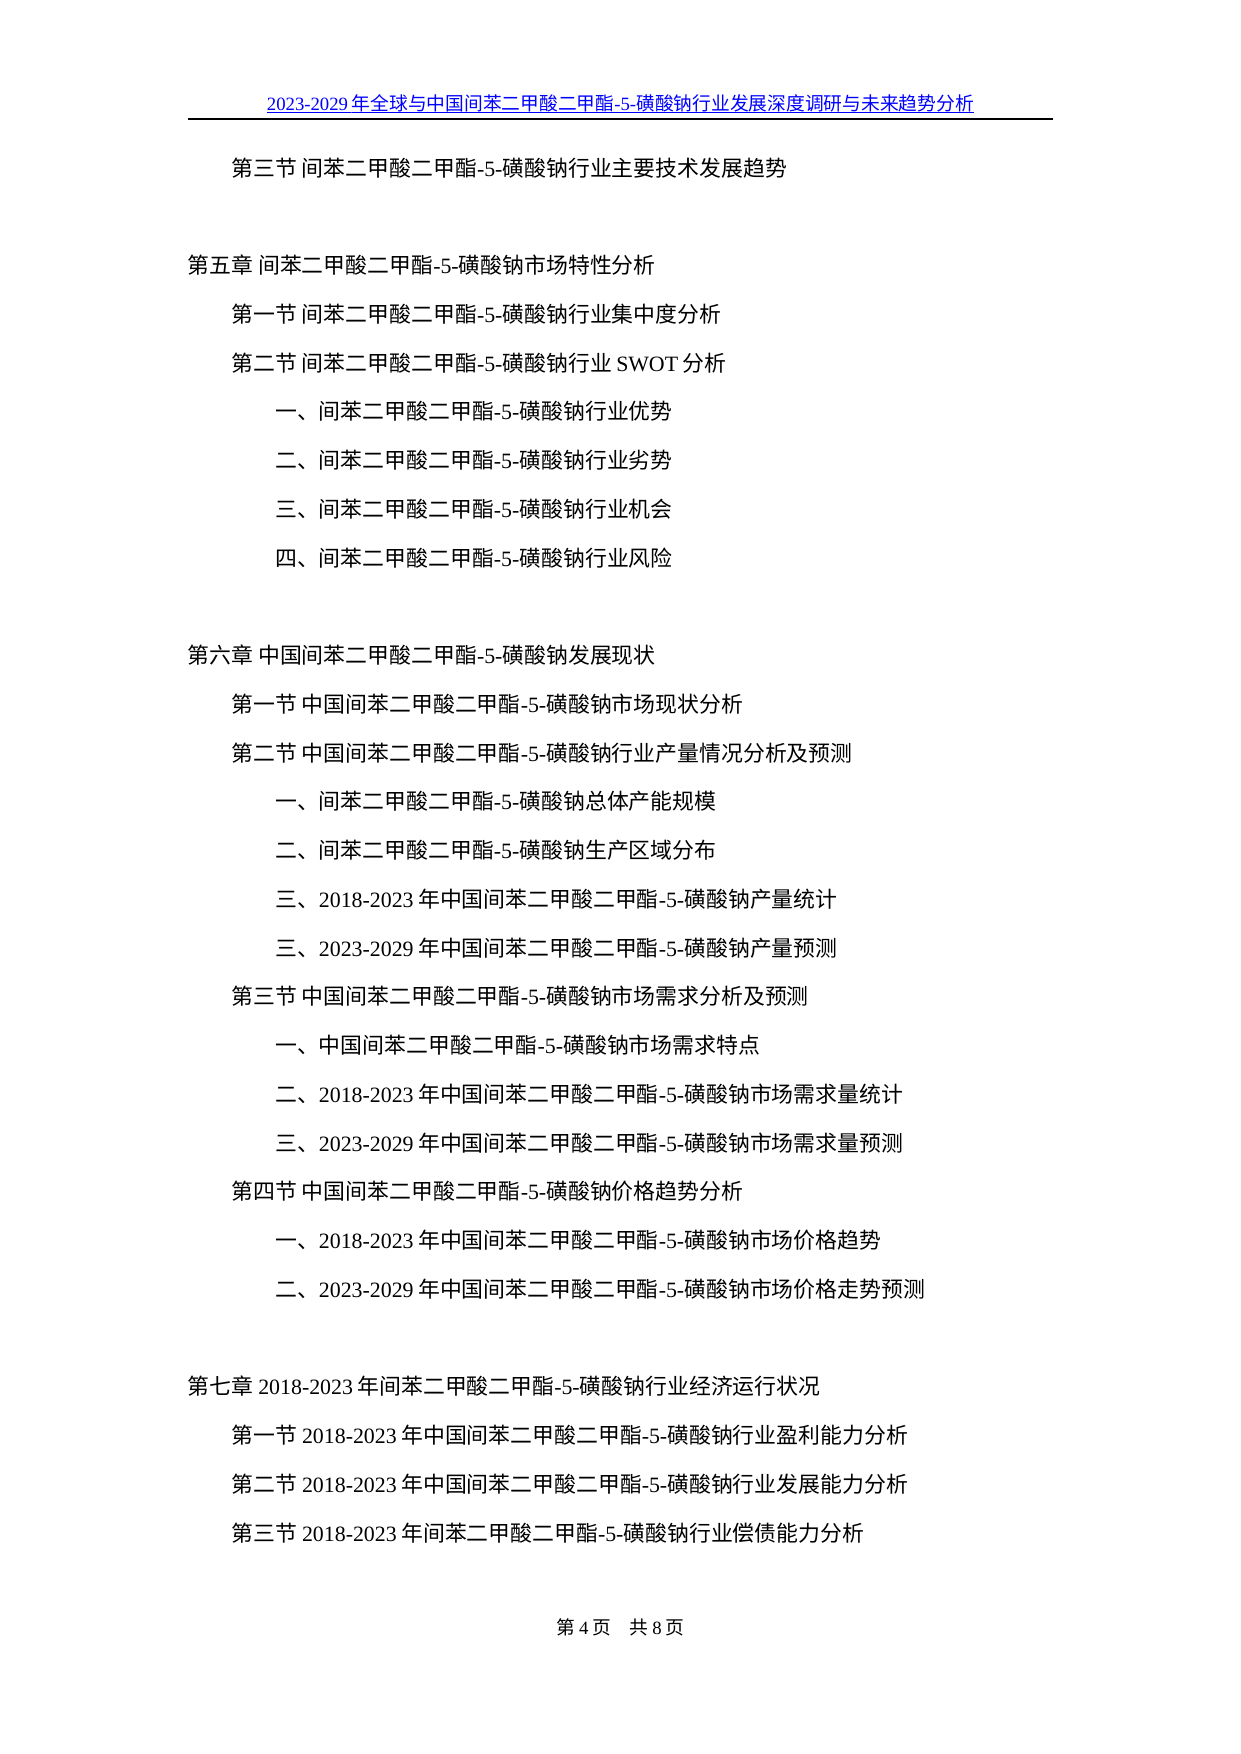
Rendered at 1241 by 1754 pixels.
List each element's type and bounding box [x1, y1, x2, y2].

text [187, 150, 1053, 1548]
